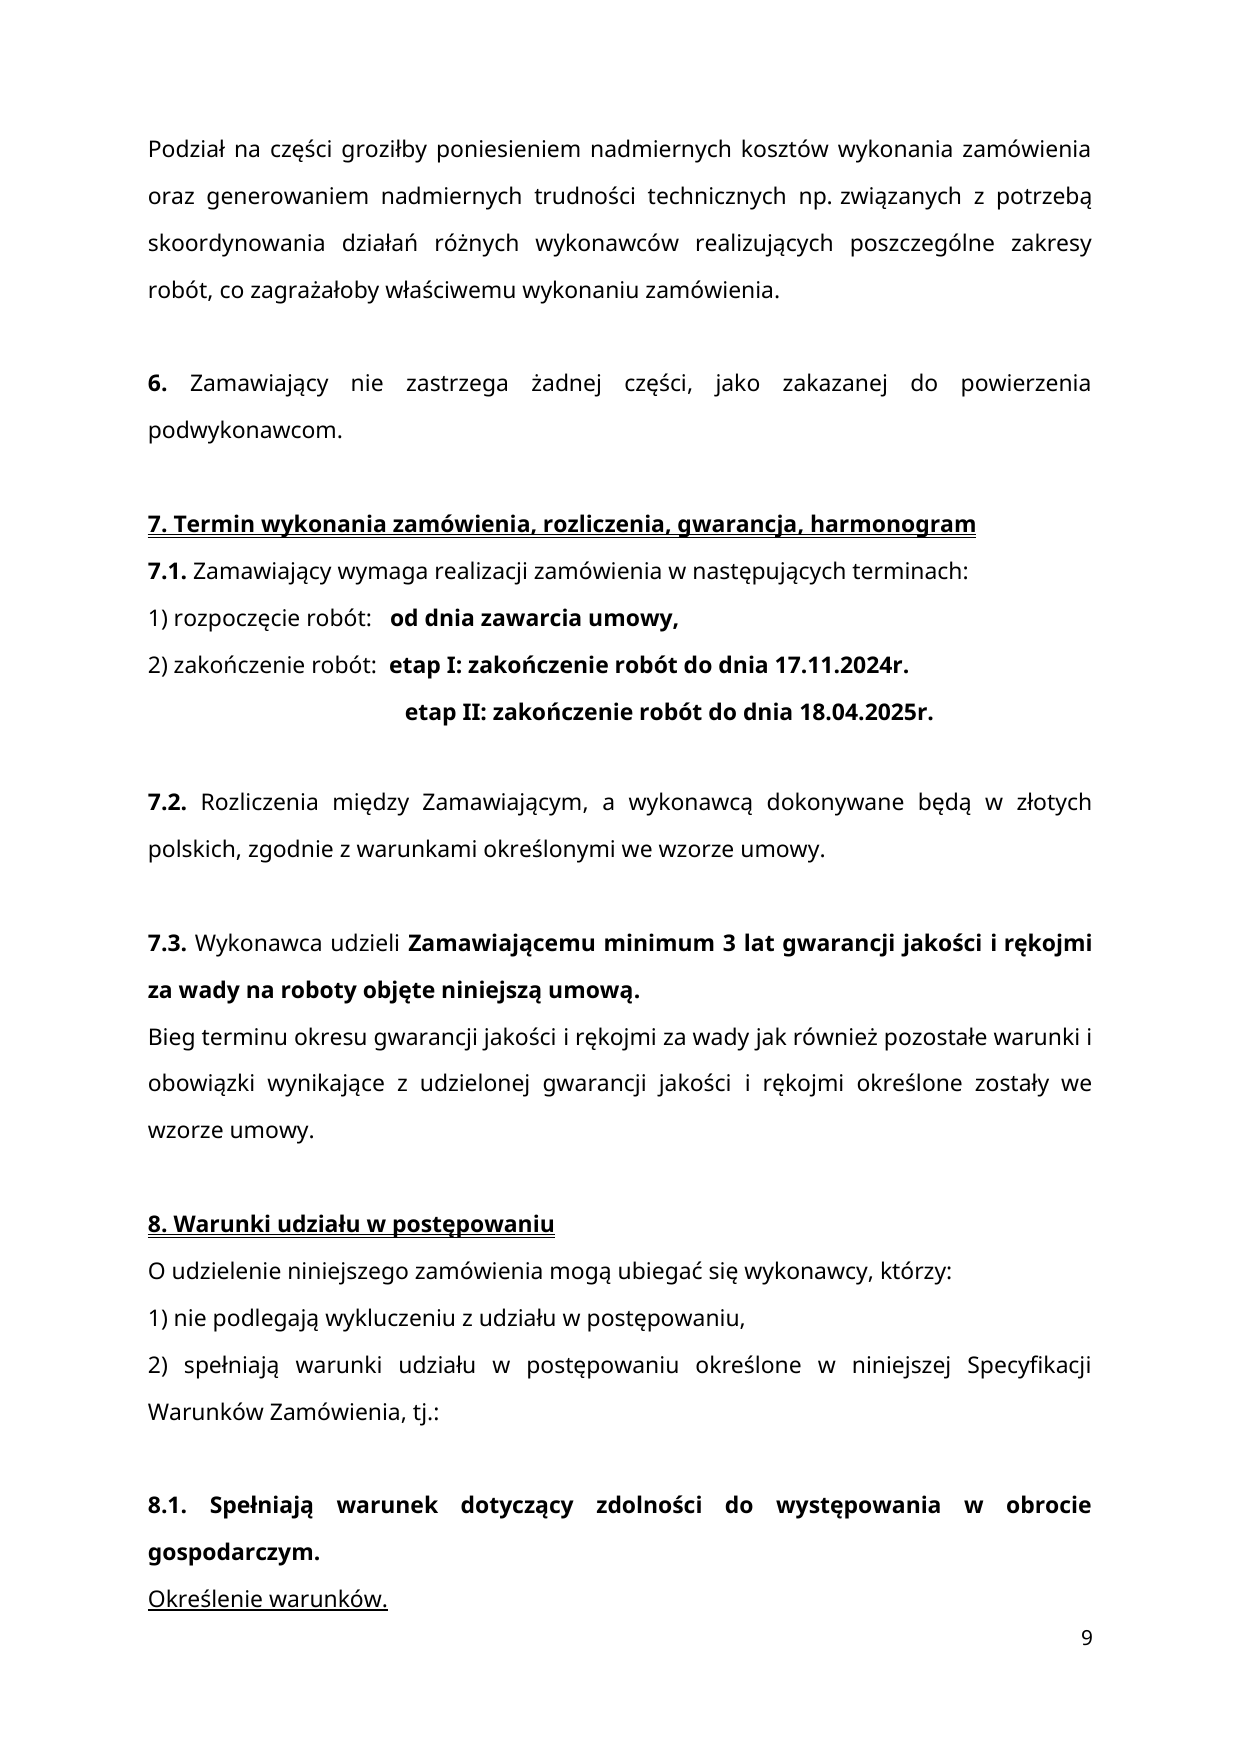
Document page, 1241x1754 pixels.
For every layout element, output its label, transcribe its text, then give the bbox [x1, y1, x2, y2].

text Bieg terminu okresu gwarancji jakości i rękojmi za wady jak również pozostałe warunki i obowiązki wynikające z udzielonej gwarancji jakości i rękojmi określone zostały we wzorze umowy. [148, 1020, 1092, 1145]
text 7.2. Rozliczenia między Zamawiającym, a wykonawcą dokonywane będą w złotych polskich, zgodnie z warunkami określonymi we wzorze umowy. [148, 786, 1092, 864]
text etap II: zakończenie robót do dnia 18.04.2025r. [148, 695, 1092, 727]
text 7.1. Zamawiający wymaga realizacji zamówienia w następujących terminach: [148, 555, 1092, 586]
text O udzielenie niniejszego zamówienia mogą ubiegać się wykonawcy, którzy: [148, 1255, 1092, 1286]
text 7. Termin wykonania zamówienia, rozliczenia, gwarancja, harmonogram [148, 508, 1092, 539]
text 2) spełniają warunki udziału w postępowaniu określone w niniejszej Specyfikacji Warunków Zamówienia, tj.: [148, 1348, 1092, 1427]
text 8.1. Spełniają warunek dotyczący zdolności do występowania w obrocie gospodarczym. [148, 1489, 1092, 1567]
text 8. Warunki udziału w postępowaniu [148, 1208, 1092, 1239]
text 1) nie podlegają wykluczeniu z udziału w postępowaniu, [148, 1302, 1092, 1333]
text 7.3. Wykonawca udzieli Zamawiającemu minimum 3 lat gwarancji jakości i rękojmi za wady na roboty objęte niniejszą umową. [148, 927, 1092, 1005]
text Określenie warunków. [148, 1583, 1092, 1614]
text 1) rozpoczęcie robót: od dnia zawarcia umowy, [148, 602, 1092, 633]
text 6. Zamawiający nie zastrzega żadnej części, jako zakazanej do powierzenia podwykonawcom. [148, 367, 1092, 445]
text Podział na części groziłby poniesieniem nadmiernych kosztów wykonania zamówienia oraz generowaniem nadmiernych trudności technicznych np. związanych z potrzebą skoordynowania działań różnych wykonawców realizujących poszczególne zakresy robót, co zagrażałoby właściwemu wykonaniu zamówienia. [148, 133, 1092, 305]
text 2) zakończenie robót: etap I: zakończenie robót do dnia 17.11.2024r. [148, 648, 1092, 680]
